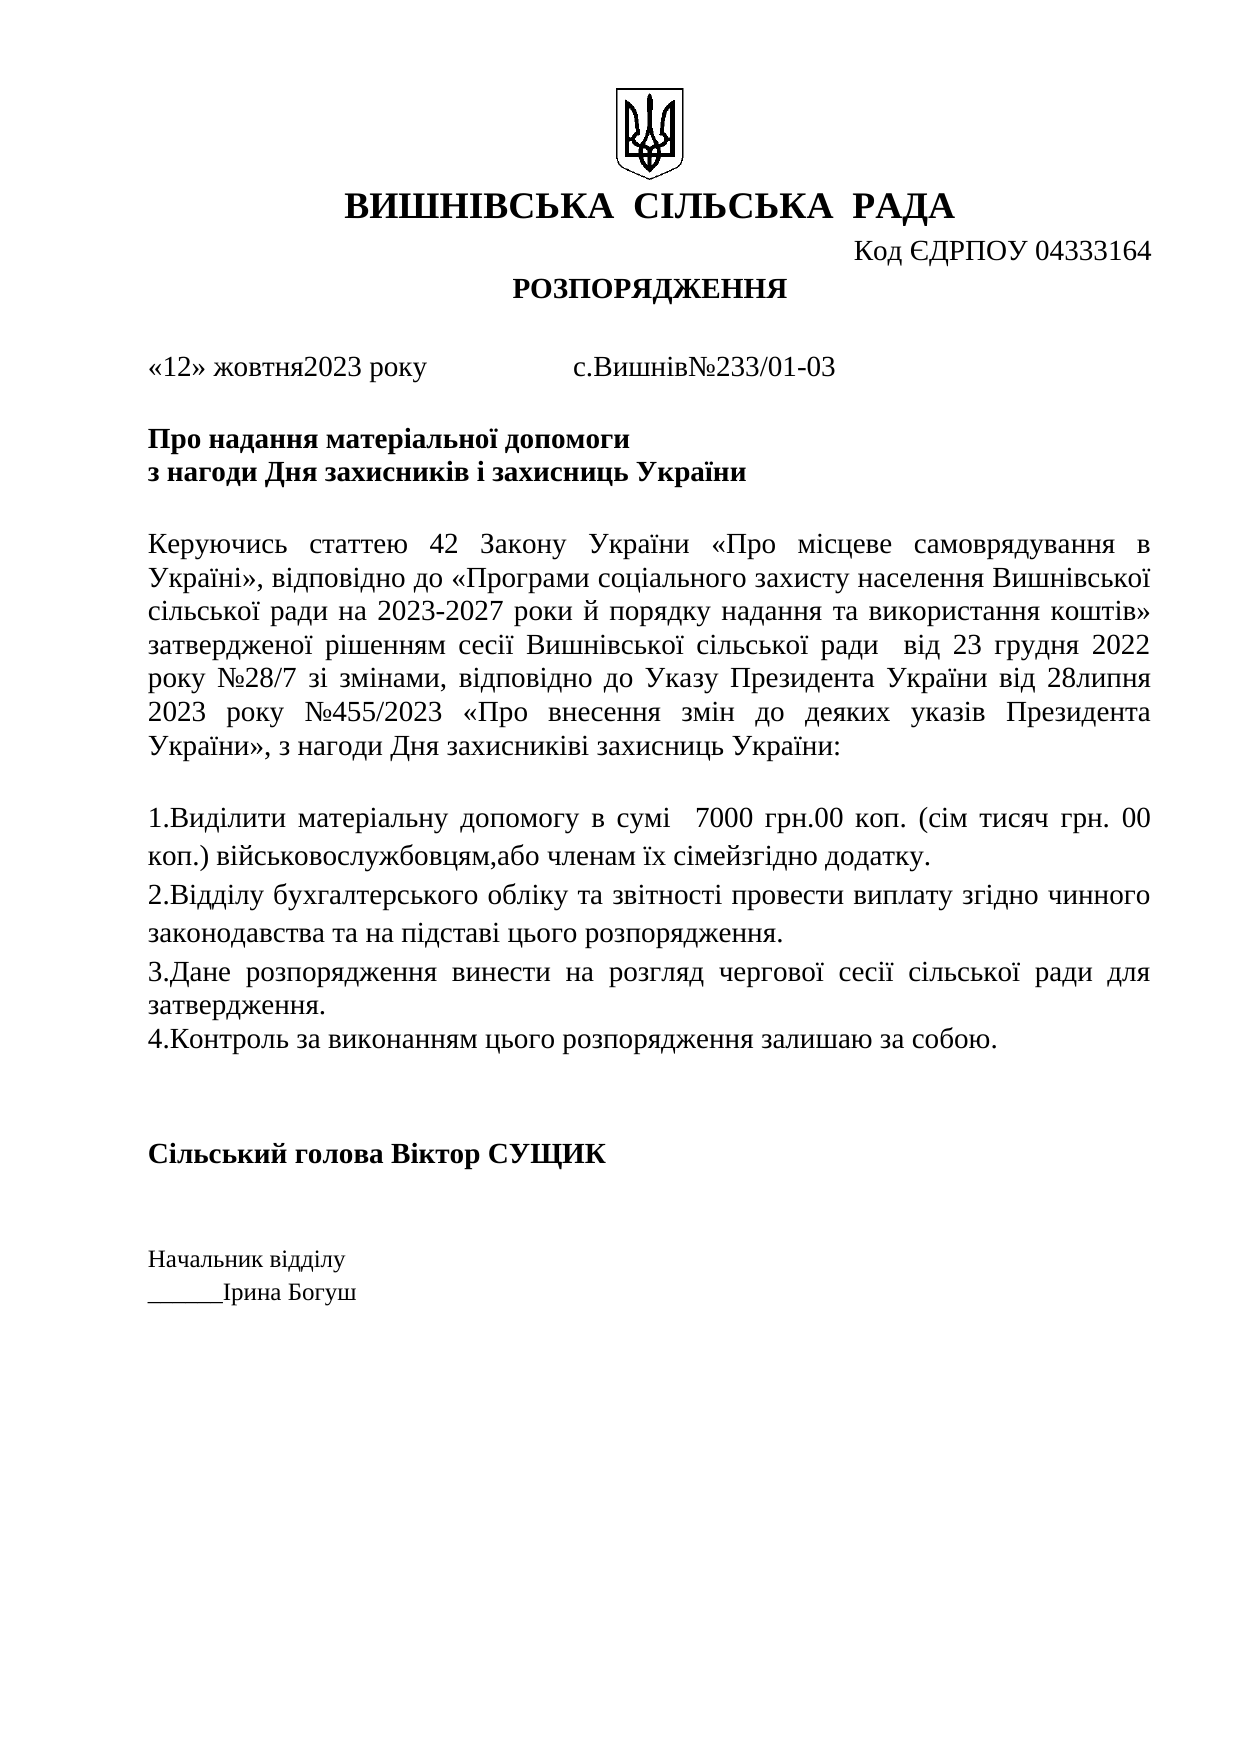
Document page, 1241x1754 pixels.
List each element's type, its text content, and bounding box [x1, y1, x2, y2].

text Начальник відділу [148, 1244, 1152, 1273]
text 1.Виділити матеріальну допомогу в сумі 7000 грн.00 коп. (сім тисяч грн. 00 коп.) військовослужбовцям,або членам їх сімейзгідно додатку. [148, 800, 1152, 872]
text 2.Відділу бухгалтерського обліку та звітності провести виплату згідно чинного законодавства та на підставі цього розпорядження. [148, 877, 1152, 949]
text Код ЄДРПОУ 04333164 [148, 233, 1152, 267]
picture [615, 88, 684, 180]
text Про надання матеріальної допомоги [148, 421, 1152, 454]
text Сільський голова Віктор СУЩИК [148, 1137, 1152, 1170]
text Керуючись статтею 42 Закону України «Про місцеве самоврядування в Україні», відповідно до «Програми соціального захисту населення Вишнівської сільської ради на 2023-2027 роки й порядку надання та використання коштів» затвердженої рішенням сесії Вишнівської сільської ради від 23 грудня 2022 року №28/7 зі змінами, відповідно до Указу Президента України від 28липня 2023 року №455/2023 «Про внесення змін до деяких указів Президента України», з нагоди Дня захисниківі захисниць України: [148, 526, 1152, 761]
text 4.Контроль за виконанням цього розпорядження залишаю за собою. [148, 1021, 1152, 1054]
text з нагоди Дня захисників і захисниць України [148, 454, 1152, 488]
text 3.Дане розпорядження винести на розгляд чергової сесії сільської ради для затвердження. [148, 954, 1152, 1021]
text ______Ірина Богуш [148, 1277, 1152, 1306]
text ВИШНІВСЬКА СІЛЬСЬКА РАДА [148, 183, 1152, 227]
text «12» жовтня2023 року с.Вишнів№233/01-03 [148, 349, 1152, 382]
text РОЗПОРЯДЖЕННЯ [148, 272, 1152, 305]
